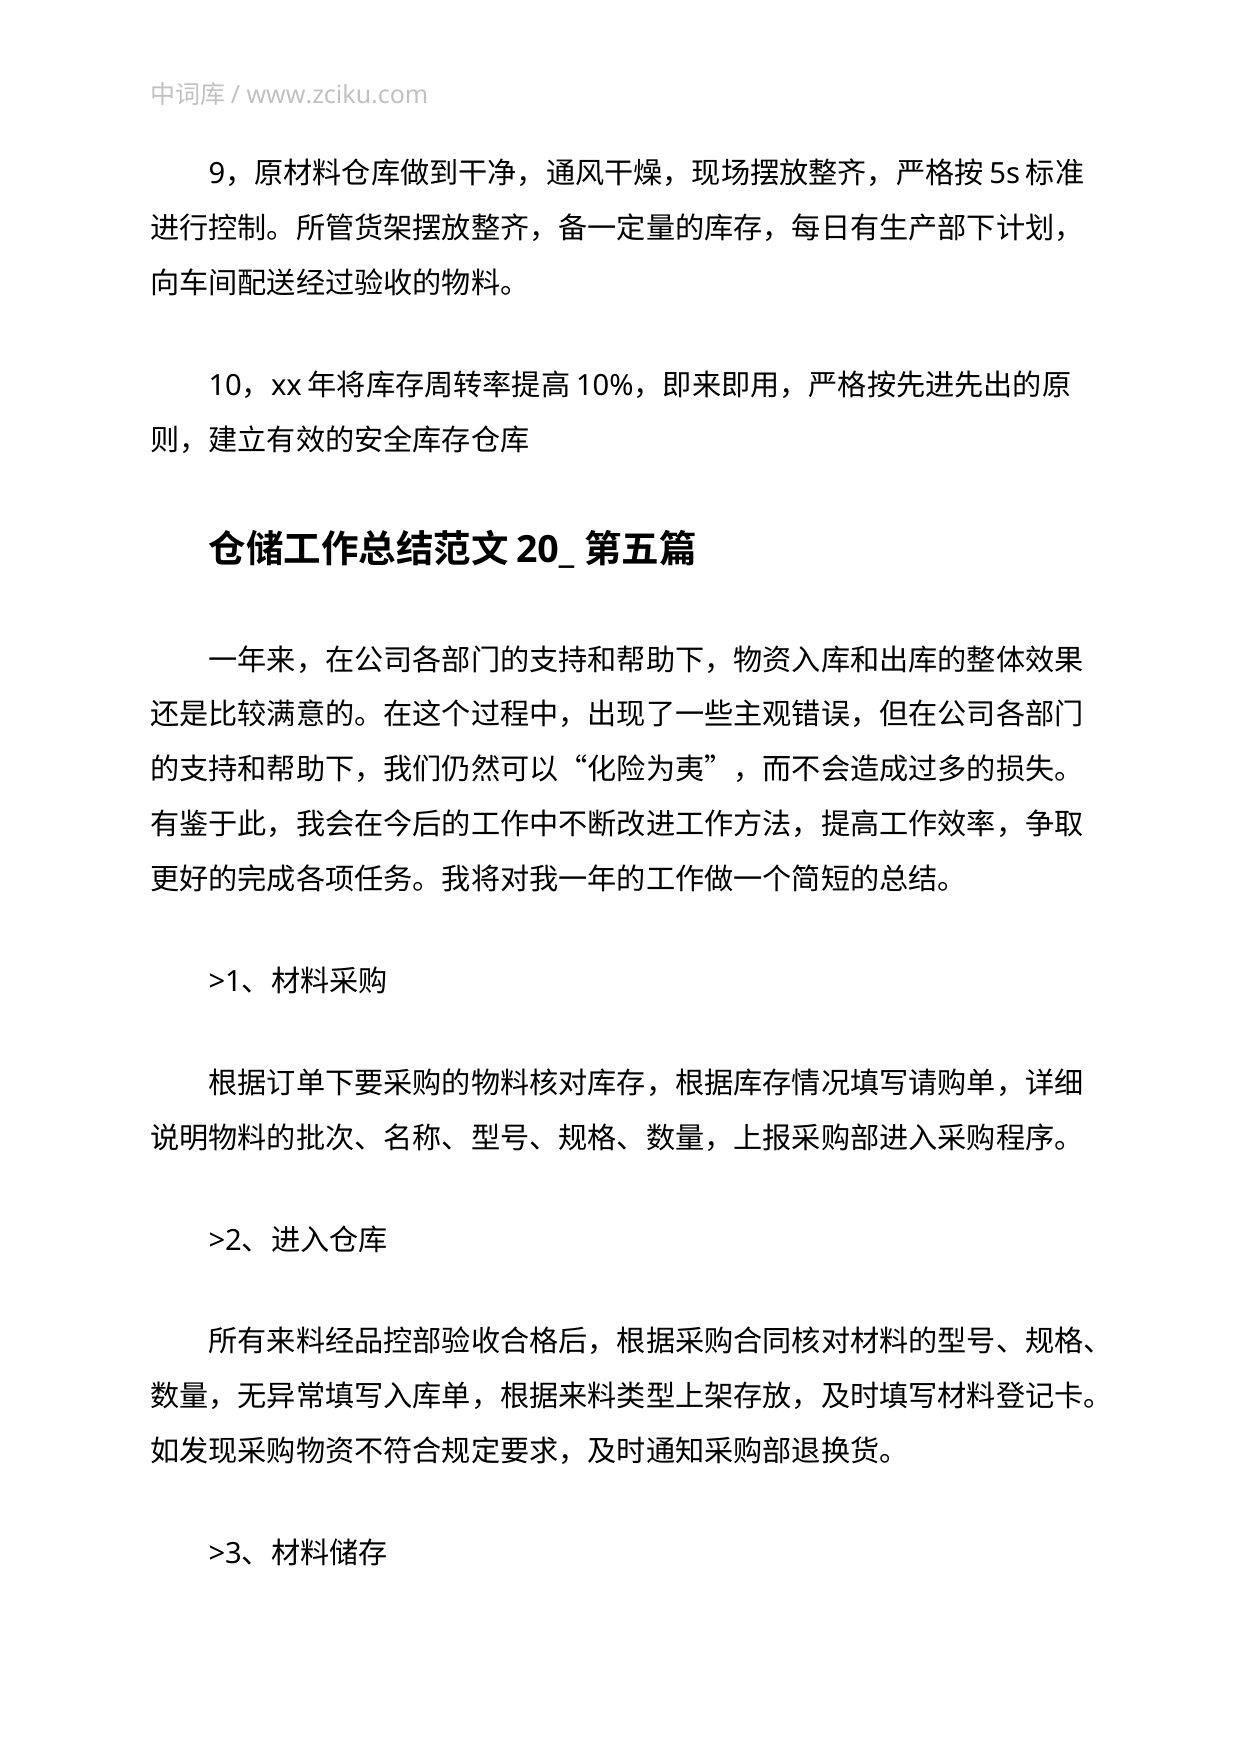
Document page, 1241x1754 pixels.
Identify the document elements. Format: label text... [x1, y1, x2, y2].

text 所有来料经品控部验收合格后，根据采购合同核对材料的型号、规格、数量，无异常填写入库单，根据来料类型上架存放，及时填写材料登记卡。如发现采购物资不符合规定要求，及时通知采购部退换货。 [150, 1318, 1090, 1470]
text >1、材料采购 [150, 957, 1090, 1000]
text 10，xx年将库存周转率提高10%，即来即用，严格按先进先出的原则，建立有效的安全库存仓库 [150, 362, 1090, 459]
text 一年来，在公司各部门的支持和帮助下，物资入库和出库的整体效果还是比较满意的。在这个过程中，出现了一些主观错误，但在公司各部门的支持和帮助下，我们仍然可以“化险为夷”，而不会造成过多的损失。有鉴于此，我会在今后的工作中不断改进工作方法，提高工作效率，争取更好的完成各项任务。我将对我一年的工作做一个简短的总结。 [150, 636, 1090, 898]
text 仓储工作总结范文20_ 第五篇 [150, 518, 1090, 573]
text >3、材料储存 [150, 1529, 1090, 1572]
text >2、进入仓库 [150, 1216, 1090, 1258]
text 根据订单下要采购的物料核对库存，根据库存情况填写请购单，详细说明物料的批次、名称、型号、规格、数量，上报采购部进入采购程序。 [150, 1059, 1090, 1157]
text 9，原材料仓库做到干净，通风干燥，现场摆放整齐，严格按5s标准进行控制。所管货架摆放整齐，备一定量的库存，每日有生产部下计划，向车间配送经过验收的物料。 [150, 150, 1090, 302]
